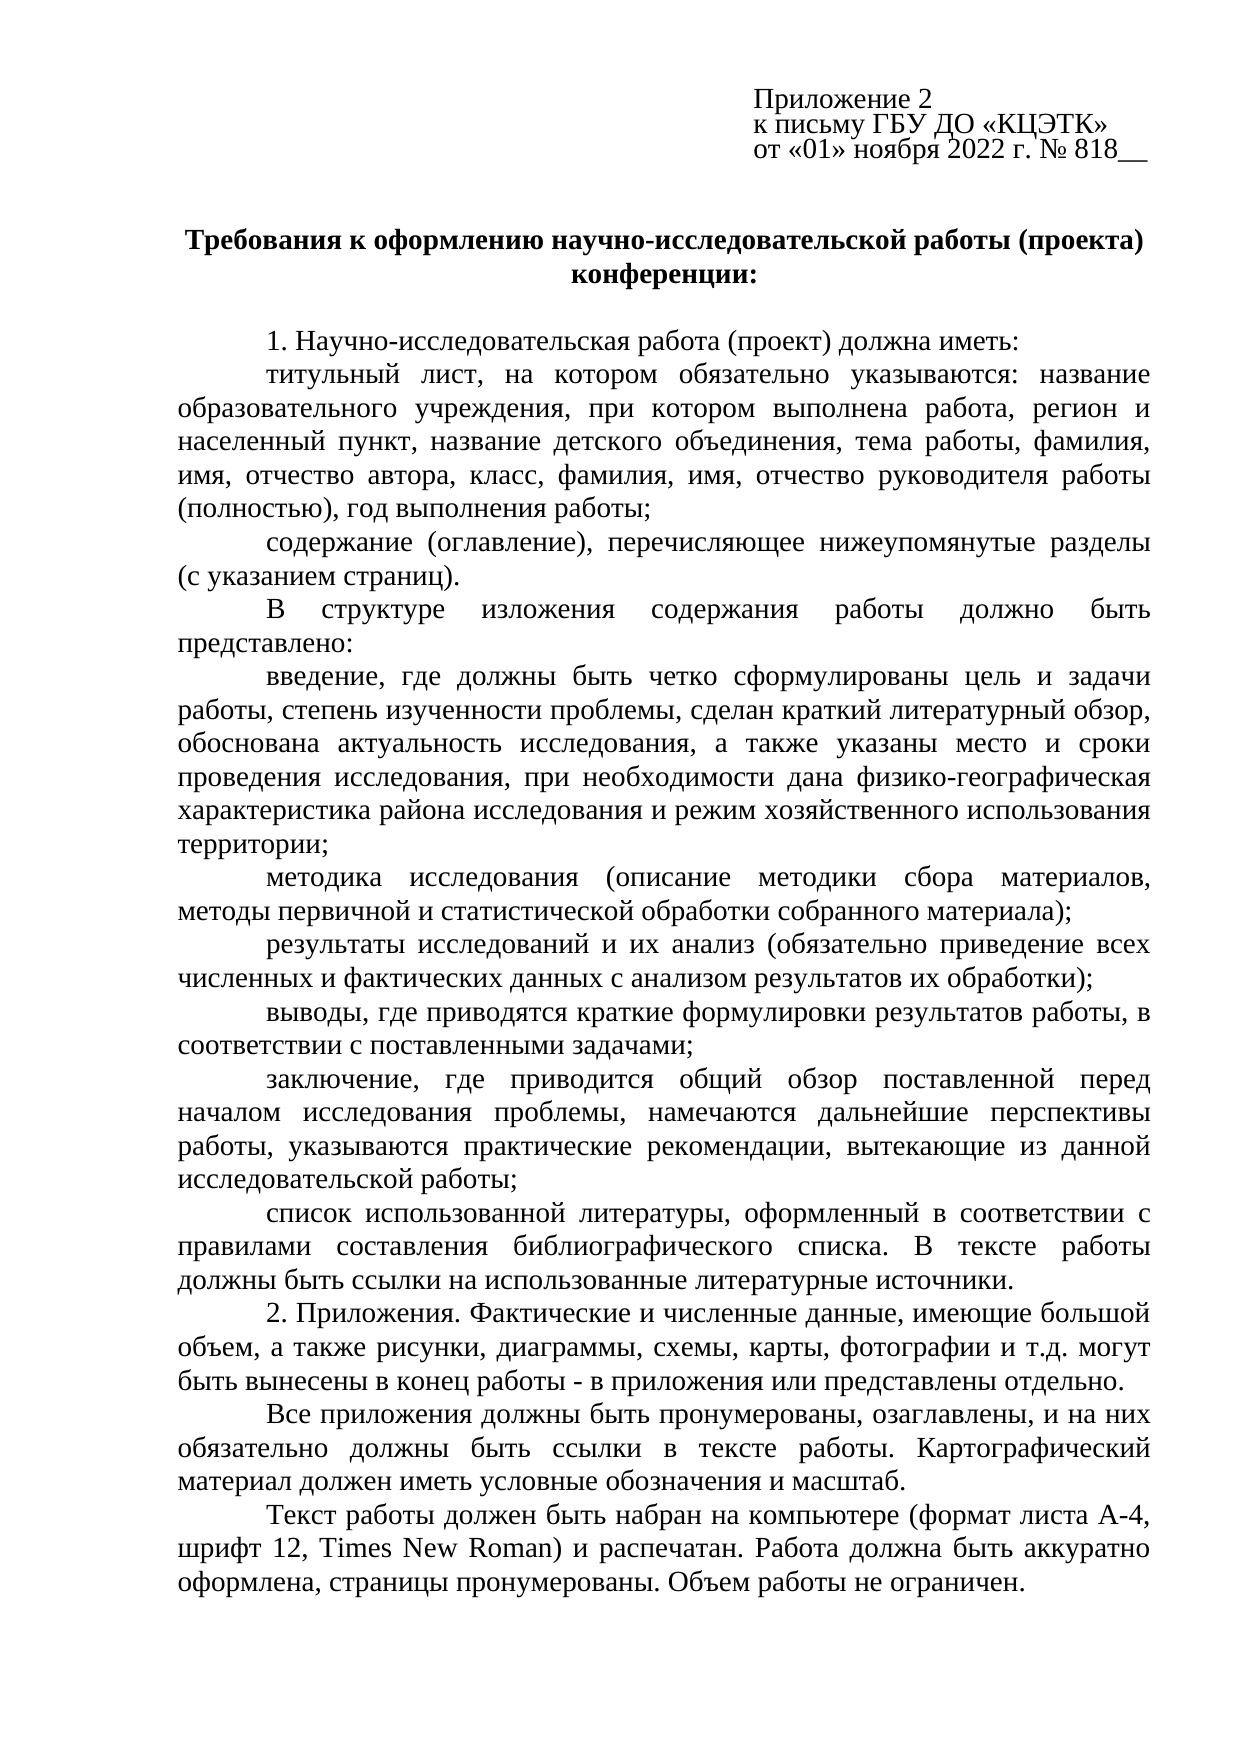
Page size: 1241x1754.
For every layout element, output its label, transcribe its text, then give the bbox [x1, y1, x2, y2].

text результаты исследований и их анализ (обязательно приведение всех численных и фактических данных с анализом результатов их обработки); [177, 927, 1152, 994]
text Приложение 2 [753, 89, 1152, 114]
text методика исследования (описание методики сбора материалов, методы первичной и статистической обработки собранного материала); [177, 859, 1152, 927]
text к письму ГБУ ДО «КЦЭТК» [951, 114, 1035, 139]
text введение, где должны быть четко сформулированы цель и задачи работы, степень изученности проблемы, сделан краткий литературный обзор, обоснована актуальность исследования, а также указаны место и сроки проведения исследования, при необходимости дана физико-географическая характеристика района исследования и режим хозяйственного использования территории; [177, 658, 1152, 859]
text титульный лист, на котором обязательно указываются: название образовательного учреждения, при котором выполнена работа, регион и населенный пункт, название детского объединения, тема работы, фамилия, имя, отчество автора, класс, фамилия, имя, отчество руководителя работы (полностью), год выполнения работы; [177, 356, 1152, 524]
text 1. Научно-исследовательская работа (проект) должна иметь: [177, 323, 1152, 356]
text В структуре изложения содержания работы должно быть представлено: [177, 591, 1152, 658]
text выводы, где приводятся краткие формулировки результатов работы, в соответствии с поставленными задачами; [177, 994, 1152, 1061]
text заключение, где приводится общий обзор поставленной перед началом исследования проблемы, намечаются дальнейшие перспективы работы, указываются практические рекомендации, вытекающие из данной исследовательской работы; [177, 1061, 1152, 1195]
text к письму ГБУ ДО «КЦЭТК» [1034, 114, 1152, 139]
text Требования к оформлению научно-исследовательской работы (проекта) конференции: [177, 222, 1152, 289]
text Текст работы должен быть набран на компьютере (формат листа А-4, шрифт 12, Times New Roman) и распечатан. Работа должна быть аккуратно оформлена, страницы пронумерованы. Объем работы не ограничен. [177, 1497, 1152, 1597]
text список использованной литературы, оформленный в соответствии с правилами составления библиографического списка. В тексте работы должны быть ссылки на использованные литературные источники. [177, 1195, 1152, 1296]
text содержание (оглавление), перечисляющее нижеупомянутые разделы (с указанием страниц). [177, 524, 1152, 591]
text от «01» ноября 2022 г. № 818__ [753, 139, 1152, 164]
text Все приложения должны быть пронумерованы, озаглавлены, и на них обязательно должны быть ссылки в тексте работы. Картографический материал должен иметь условные обозначения и масштаб. [177, 1396, 1152, 1497]
text 2. Приложения. Фактические и численные данные, имеющие большой объем, а также рисунки, диаграммы, схемы, карты, фотографии и т.д. могут быть вынесены в конец работы - в приложения или представлены отдельно. [177, 1296, 1152, 1396]
text к письму ГБУ ДО «КЦЭТК» [753, 114, 941, 139]
